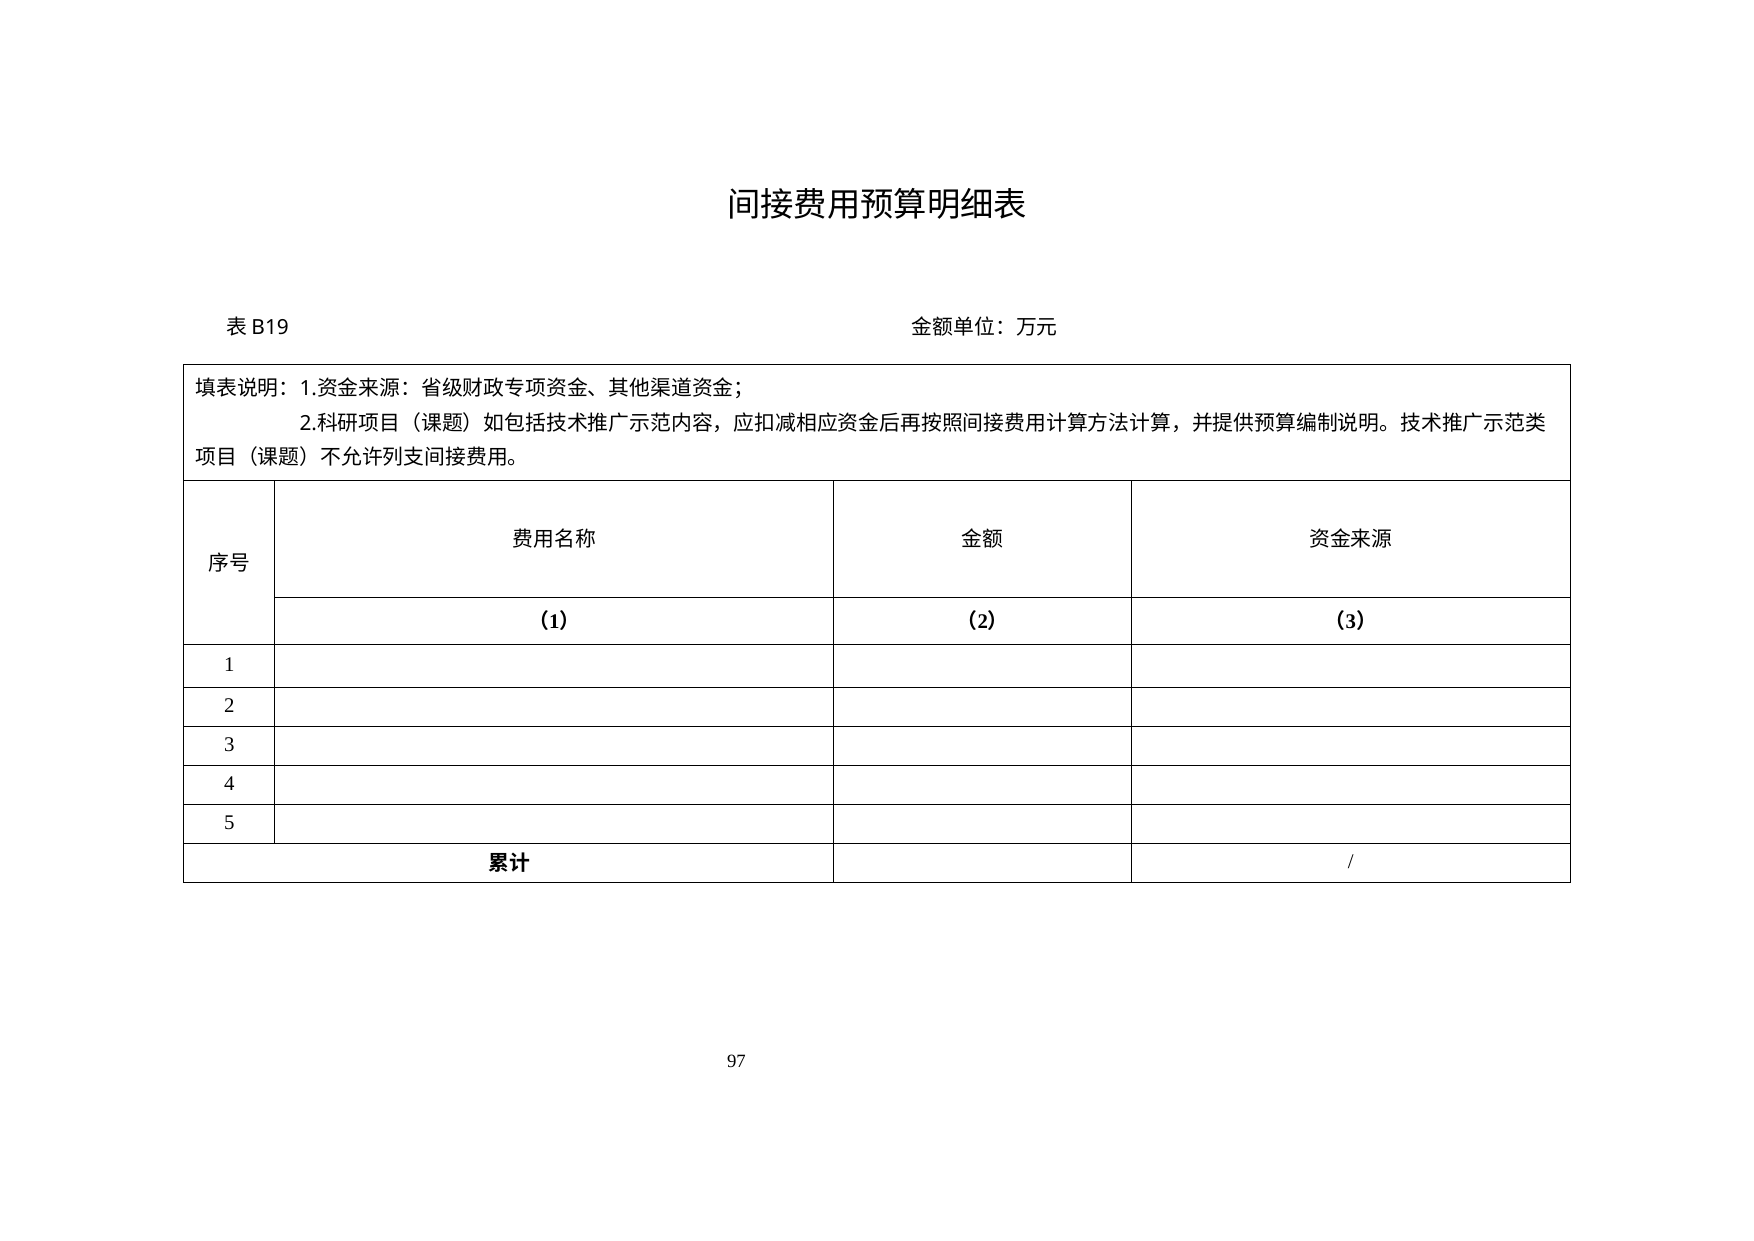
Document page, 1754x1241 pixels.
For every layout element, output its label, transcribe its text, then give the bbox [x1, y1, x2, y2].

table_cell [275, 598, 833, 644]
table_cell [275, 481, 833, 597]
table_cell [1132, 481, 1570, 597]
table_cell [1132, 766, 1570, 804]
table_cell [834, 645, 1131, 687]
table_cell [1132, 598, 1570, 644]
text 表B19 金额单位：万元 [195, 294, 1559, 357]
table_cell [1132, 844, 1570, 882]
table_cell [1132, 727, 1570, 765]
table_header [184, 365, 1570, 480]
text 间接费用预算明细表 [195, 171, 1559, 233]
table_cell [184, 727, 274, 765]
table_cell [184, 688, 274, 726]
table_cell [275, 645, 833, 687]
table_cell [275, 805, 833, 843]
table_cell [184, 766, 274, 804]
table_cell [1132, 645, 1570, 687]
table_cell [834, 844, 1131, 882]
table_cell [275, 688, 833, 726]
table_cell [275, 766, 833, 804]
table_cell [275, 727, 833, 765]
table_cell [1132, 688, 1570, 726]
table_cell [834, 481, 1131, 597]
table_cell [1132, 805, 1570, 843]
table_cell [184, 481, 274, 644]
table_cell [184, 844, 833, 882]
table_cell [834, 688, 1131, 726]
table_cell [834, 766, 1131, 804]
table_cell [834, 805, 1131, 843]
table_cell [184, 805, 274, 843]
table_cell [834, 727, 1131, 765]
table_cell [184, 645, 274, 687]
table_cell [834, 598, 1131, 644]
